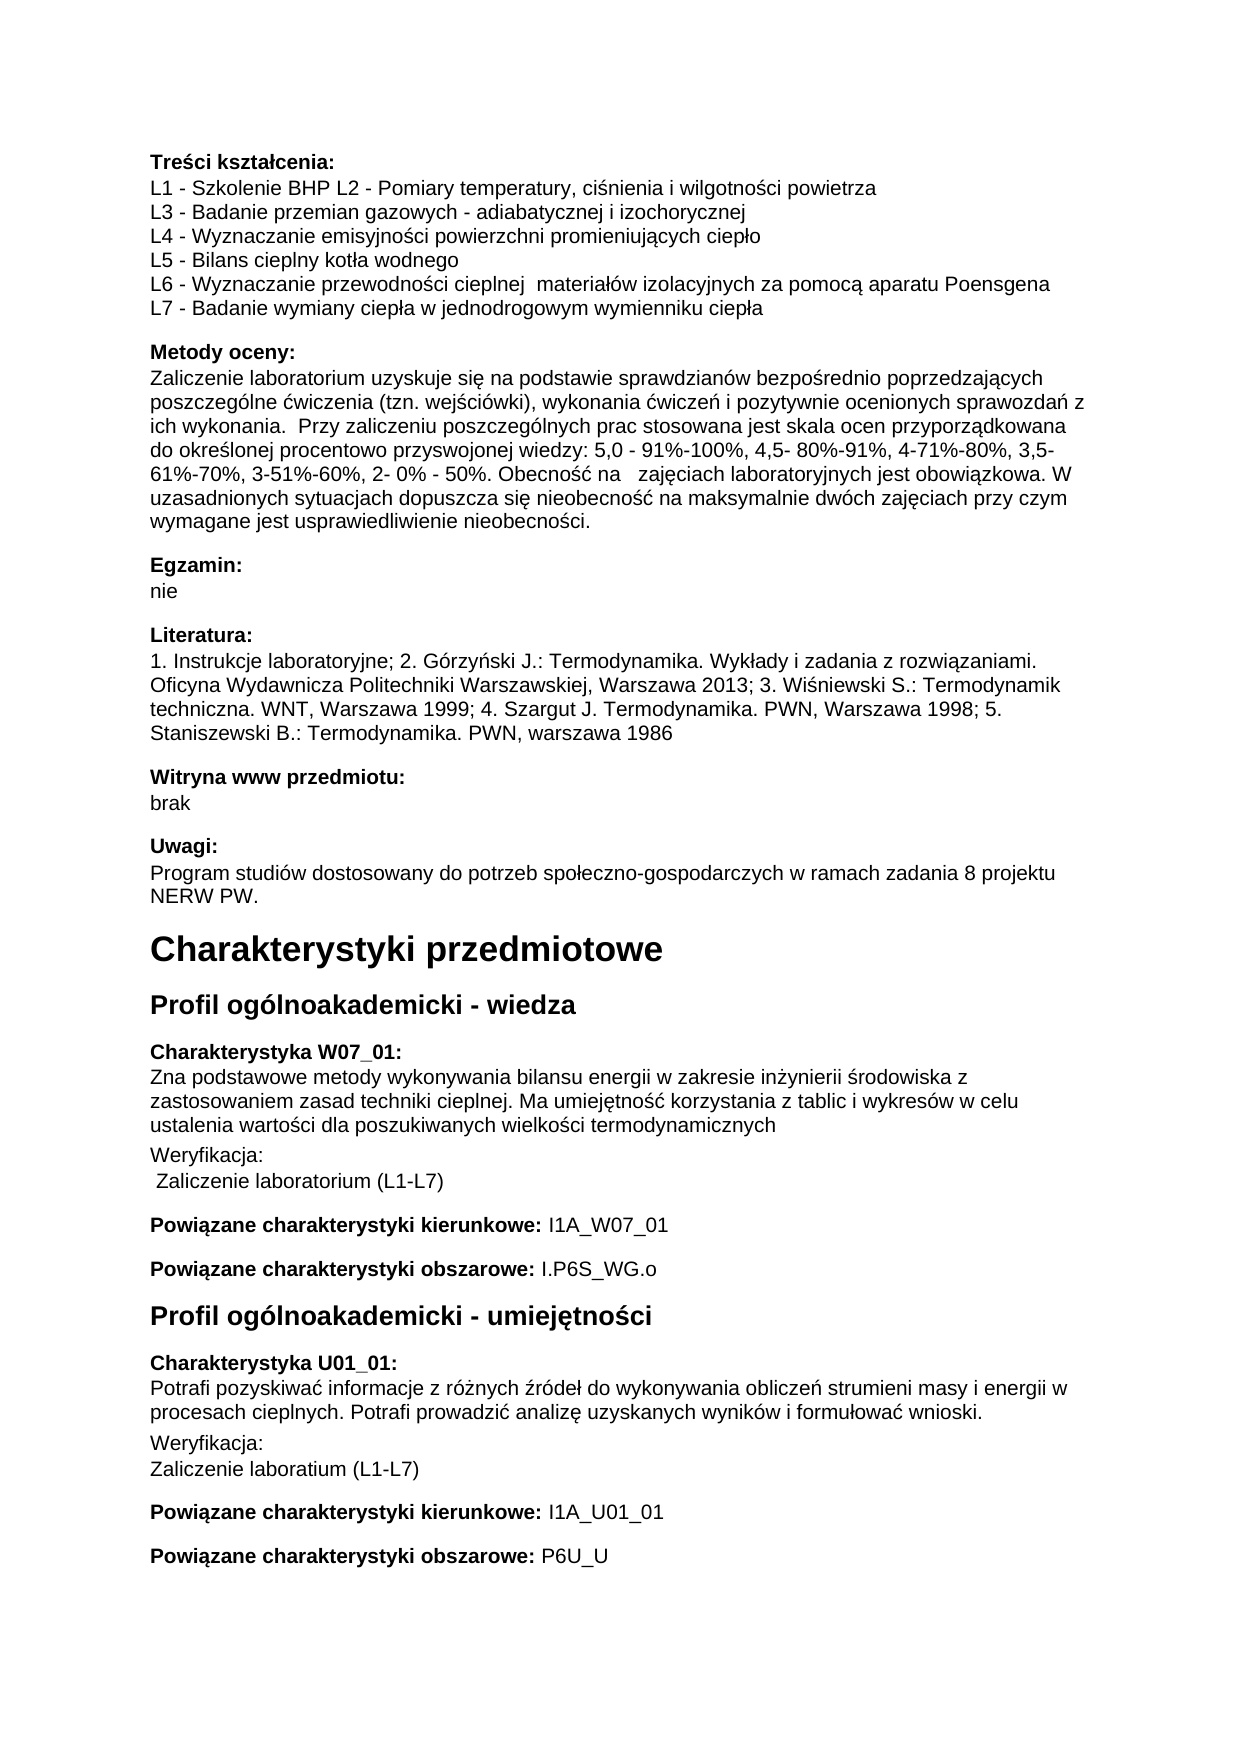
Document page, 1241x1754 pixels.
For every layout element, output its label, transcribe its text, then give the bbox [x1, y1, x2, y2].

text L1 - Szkolenie BHP L2 - Pomiary temperatury, ciśnienia i wilgotności powietrza L3 - Badanie przemian gazowych - adiabatycznej i izochorycznej L4 - Wyznaczanie emisyjności powierzchni promieniujących ciepło L5 - Bilans cieplny kotła wodnego L6 - Wyznaczanie przewodności cieplnej materiałów izolacyjnych za pomocą aparatu Poensgena L7 - Badanie wymiany ciepła w jednodrogowym wymienniku ciepła [150, 176, 1090, 320]
text Program studiów dostosowany do potrzeb społeczno-gospodarczych w ramach zadania 8 projektu NERW PW. [150, 860, 1090, 908]
text Witryna www przedmiotu: [150, 764, 1090, 788]
text Powiązane charakterystyki obszarowe: I.P6S_WG.o [150, 1256, 1090, 1280]
text Zaliczenie laboratorium uzyskuje się na podstawie sprawdzianów bezpośrednio poprzedzających poszczególne ćwiczenia (tzn. wejściówki), wykonania ćwiczeń i pozytywnie ocenionych sprawozdań z ich wykonania. Przy zaliczeniu poszczególnych prac stosowana jest skala ocen przyporządkowana do określonej procentowo przyswojonej wiedzy: 5,0 - 91%-100%, 4,5- 80%-91%, 4-71%-80%, 3,5-61%-70%, 3-51%-60%, 2- 0% - 50%. Obecność na zajęciach laboratoryjnych jest obowiązkowa. W uzasadnionych sytuacjach dopuszcza się nieobecność na maksymalnie dwóch zajęciach przy czym wymagane jest usprawiedliwienie nieobecności. [150, 366, 1090, 533]
text nie [150, 579, 1090, 603]
subtitle Profil ogólnoakademicki - umiejętności [150, 1300, 1090, 1331]
text Powiązane charakterystyki obszarowe: P6U_U [150, 1544, 1090, 1568]
text Treści kształcenia: [150, 150, 1090, 174]
text Zaliczenie laboratium (L1-L7) [150, 1456, 1090, 1480]
text Potrafi pozyskiwać informacje z różnych źródeł do wykonywania obliczeń strumieni masy i energii w procesach cieplnych. Potrafi prowadzić analizę uzyskanych wyników i formułować wnioski. [150, 1376, 1090, 1424]
text Zna podstawowe metody wykonywania bilansu energii w zakresie inżynierii środowiska z zastosowaniem zasad techniki cieplnej. Ma umiejętność korzystania z tablic i wykresów w celu ustalenia wartości dla poszukiwanych wielkości termodynamicznych [150, 1065, 1090, 1137]
text Weryfikacja: [150, 1430, 1090, 1454]
text Charakterystyka U01_01: [150, 1351, 1090, 1375]
text Metody oceny: [150, 339, 1090, 363]
text Uwagi: [150, 834, 1090, 858]
text Literatura: [150, 623, 1090, 647]
text 1. Instrukcje laboratoryjne; 2. Górzyński J.: Termodynamika. Wykłady i zadania z rozwiązaniami. Oficyna Wydawnicza Politechniki Warszawskiej, Warszawa 2013; 3. Wiśniewski S.: Termodynamik techniczna. WNT, Warszawa 1999; 4. Szargut J. Termodynamika. PWN, Warszawa 1998; 5. Staniszewski B.: Termodynamika. PWN, warszawa 1986 [150, 649, 1090, 745]
text Egzamin: [150, 553, 1090, 577]
text Charakterystyka W07_01: [150, 1040, 1090, 1064]
subtitle Profil ogólnoakademicki - wiedza [150, 989, 1090, 1020]
text Weryfikacja: [150, 1143, 1090, 1167]
text Powiązane charakterystyki kierunkowe: I1A_U01_01 [150, 1500, 1090, 1524]
text Zaliczenie laboratorium (L1-L7) [150, 1169, 1090, 1193]
text brak [150, 791, 1090, 814]
subtitle Charakterystyki przedmiotowe [150, 928, 1090, 969]
text Powiązane charakterystyki kierunkowe: I1A_W07_01 [150, 1213, 1090, 1237]
